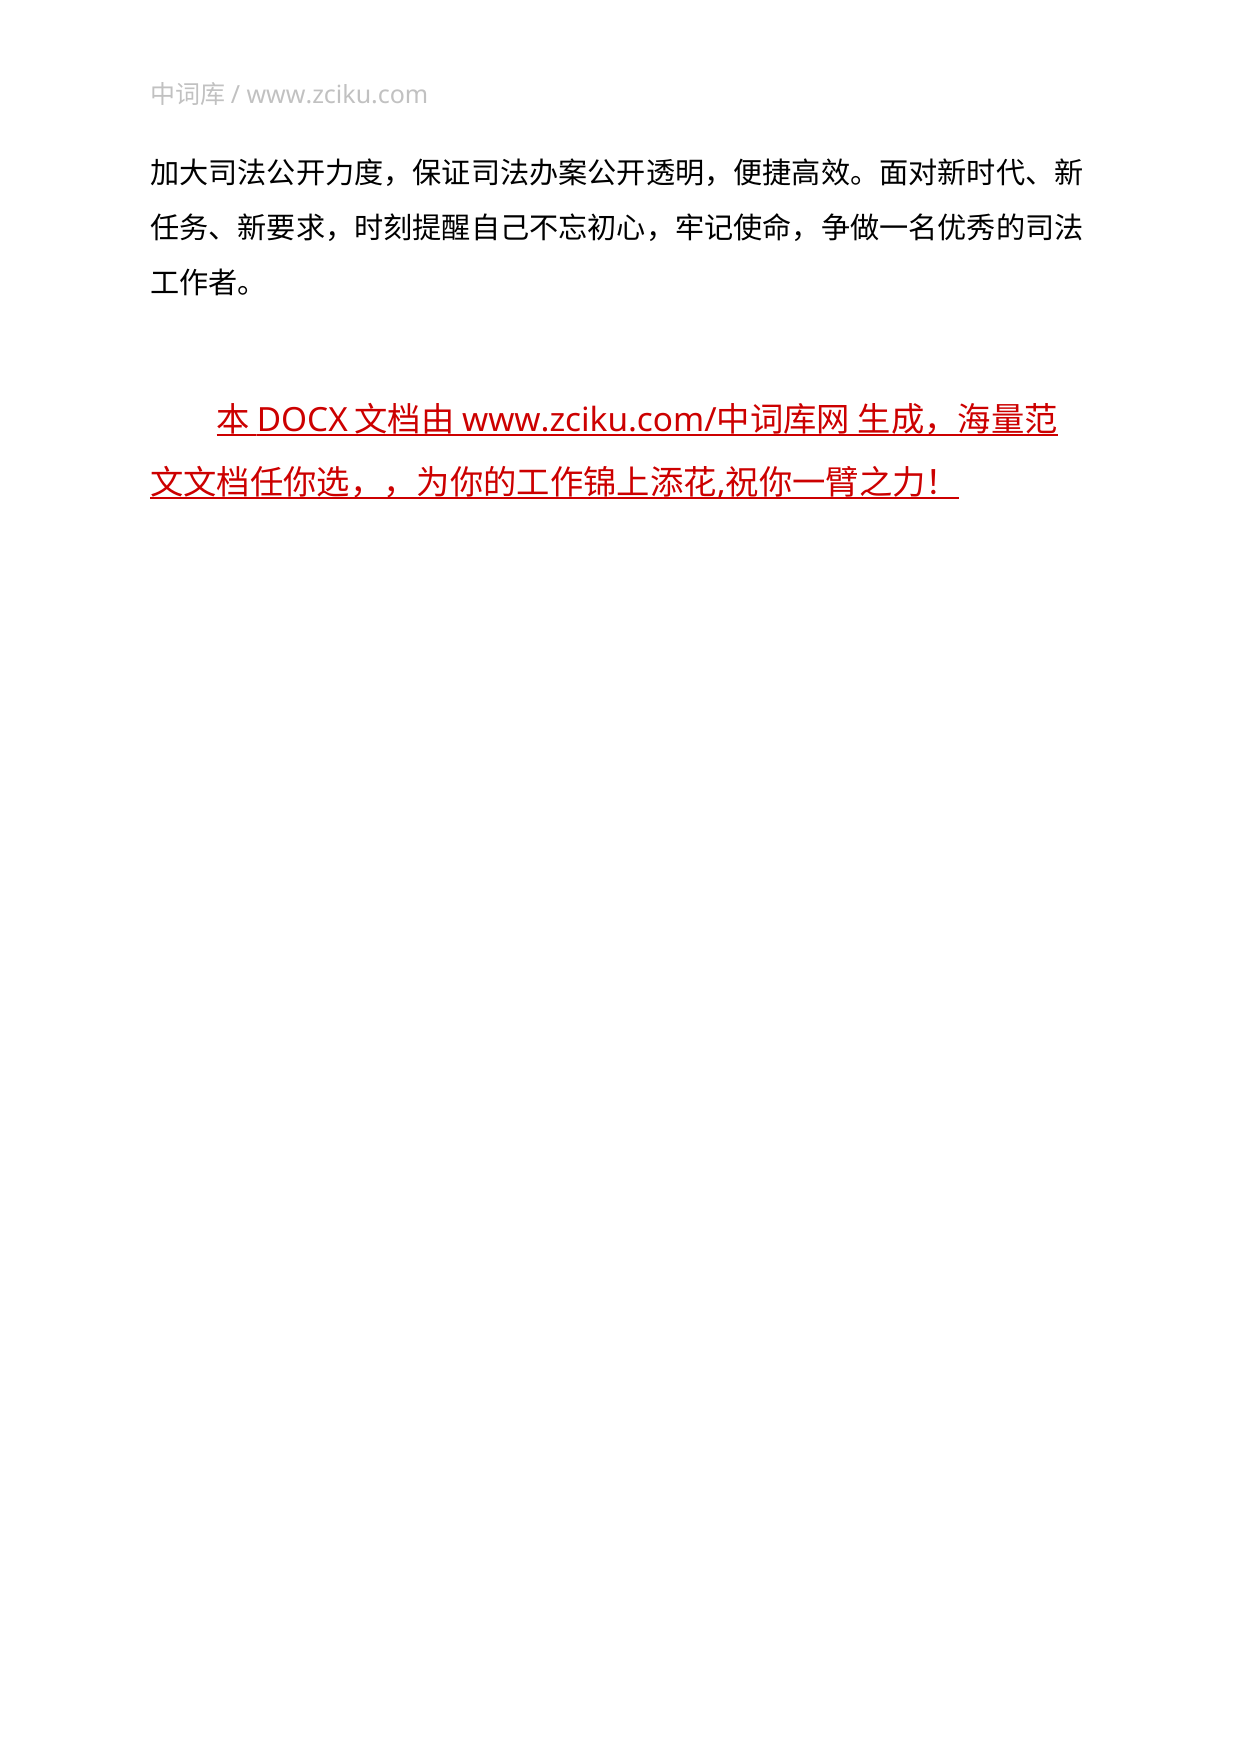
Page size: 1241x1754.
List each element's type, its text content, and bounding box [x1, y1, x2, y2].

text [150, 150, 1090, 302]
text 本DOCX文档由 www.zciku.com/中词库网 生成，海量范文文档任你选，，为你的工作锦上添花,祝你一臂之力！ [150, 393, 1090, 504]
